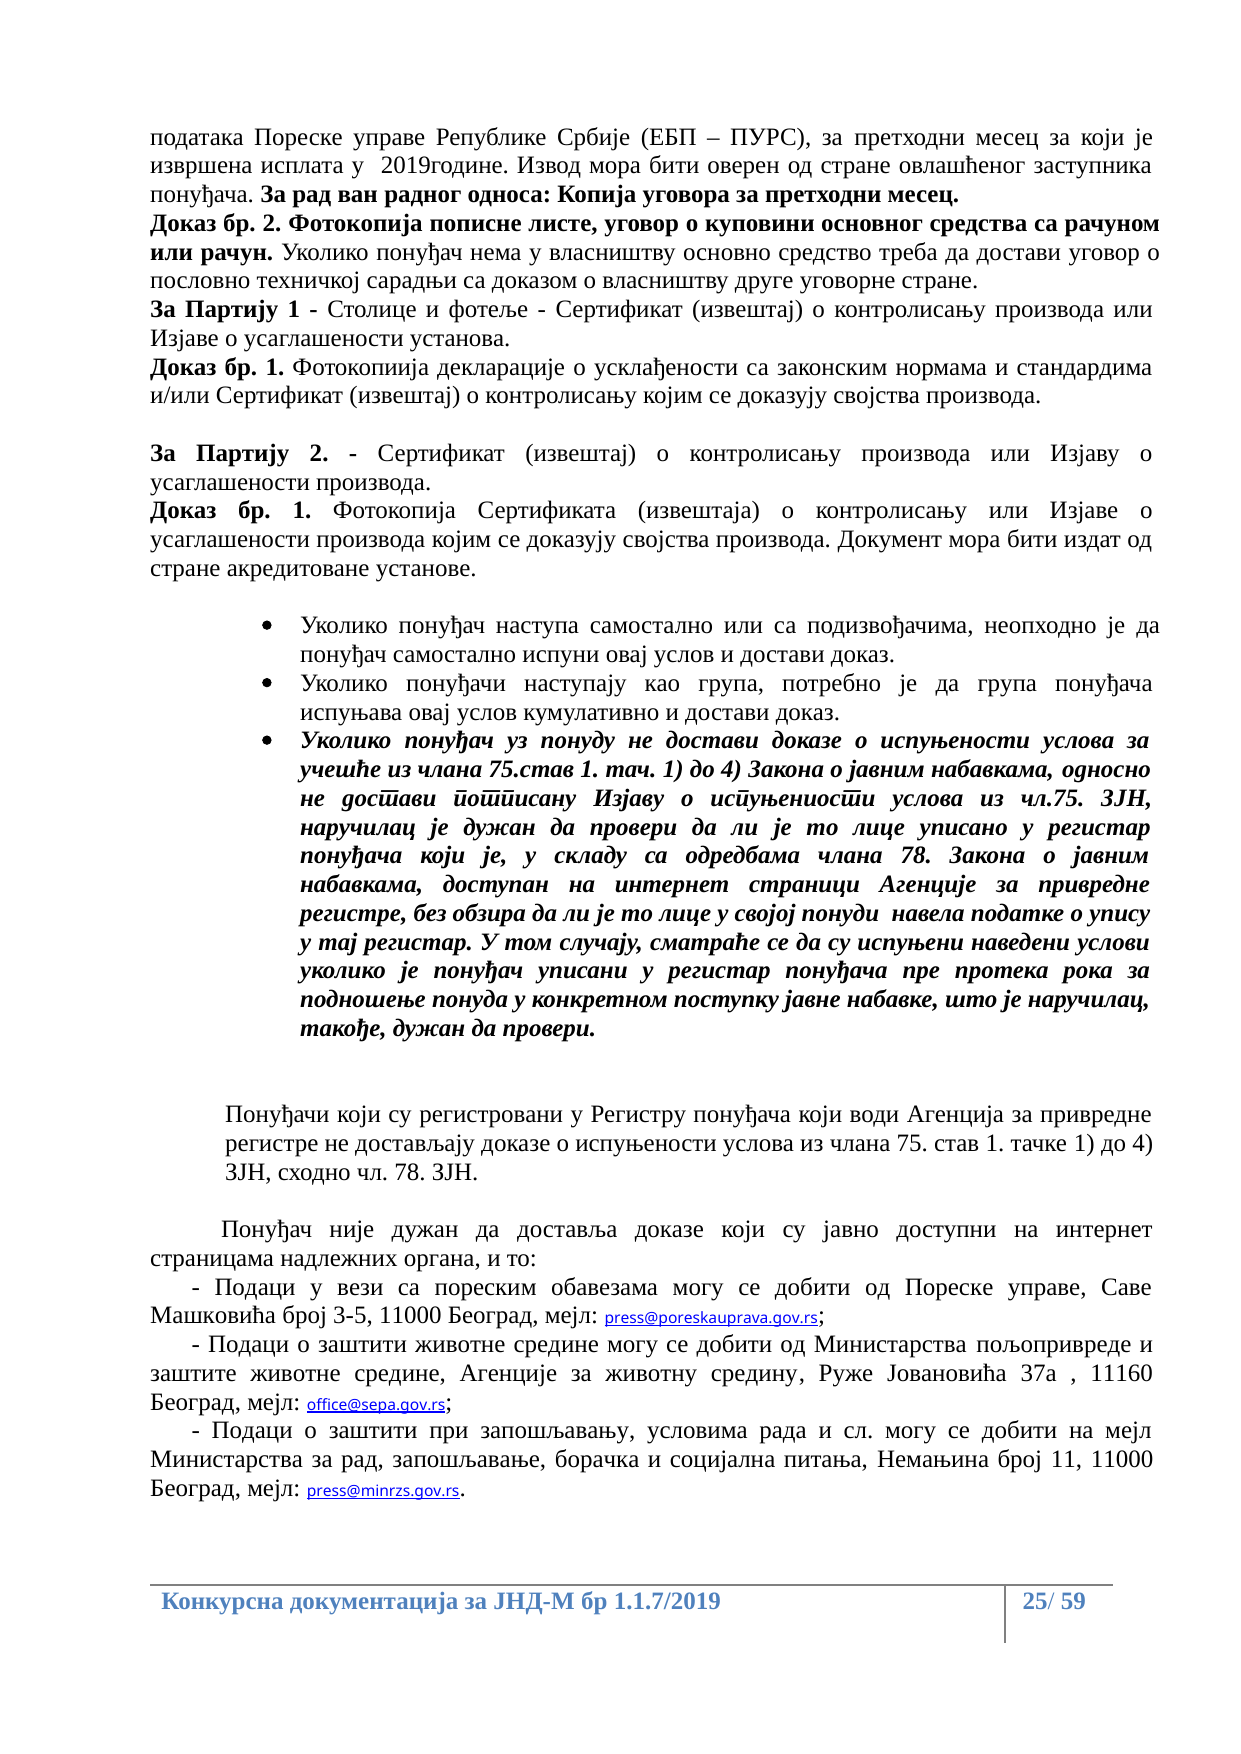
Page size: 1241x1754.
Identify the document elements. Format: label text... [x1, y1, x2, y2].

text За Партију 1 - Столице и фотеље - Сертификат (извештај) о контролисању производа или Изјаве о усаглашености установа. [150, 294, 1153, 352]
text Доказ бр. 1. Фотокопиија декларације о усклађености са законским нормама и стандардима и/или Сертификат (извештај) о контролисању којим се доказују својства производа. [150, 352, 1153, 409]
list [150, 122, 1153, 208]
list Уколико понуђач уз понуду не достави доказе о испуњености услова за учешће из члана 75.став 1. тач. 1) до 4) Зaкона о јавним набавкама, односно не достави потписану Изјаву о испуњениости услова из чл.75. ЗЈН, наручилац је дужан да провери да ли је то лице уписано у регистар понуђача који је, у складу са одредбама члана 78. Закона о јавним набавкама, доступан на интернет страници Агенције за привредне регистре, без обзира да ли је то лице у својој понуди навела податке о упису у тај регистар. У том случају, сматраће се да су испуњени наведени услови уколико је понуђач уписани у регистар понуђача пре протека рока за подношење понуда у конкретном поступку јавне набавке, што је наручилац, такође, дужан да провери. [262, 726, 1153, 1042]
text - Подаци о заштити при запошљавању, условима рада и сл. могу се добити на мејл Министарства за рад, запошљавање, борачка и социјална питања, Немањина број 11, 11000 Београд, мејл: press@minrzs.gov.rs. [150, 1416, 1153, 1502]
list Уколико понуђачи наступају као група, потребно је да група понуђача испуњава овај услов кумулативно и достави доказ. [262, 668, 1153, 726]
text Доказ бр. 1. Фотокопија Сертификата (извештаја) о контролисању или Изјаве о усаглашености производа којим се доказују својства производа. Документ мора бити издат од стране акредитоване установе. [150, 496, 1153, 582]
text - Подаци о заштити животне средине могу се добити од Министарства пољопривреде и заштите животне средине, Агенције за животну средину, Руже Јовановића 37а , 11160 Београд, мејл: office@sepa.gov.rs; [150, 1329, 1153, 1416]
text - Подаци у вези са пореским обавезама могу се добити од Пореске управе, Саве Машковића број 3-5, 11000 Београд, мејл: press@poreskauprava.gov.rs; [150, 1272, 1153, 1329]
text Понуђач није дужан да доставља доказе који су јавно доступни на интернет страницама надлежних органа, и то: [150, 1214, 1153, 1272]
text Доказ бр. 2. Фотокопија пописне листе, уговор о куповини основног средства са рачуном или рачун. Уколико понуђач нема у власништву основно средство треба да достави уговор о пословно техничкој сарадњи са доказом о власништву друге уговорне стране. [150, 208, 1161, 294]
list Понуђачи који су регистровани у Регистру понуђача који води Агенција за привредне регистре не достављају доказе о испуњености услова из члана 75. став 1. тачке 1) до 4) ЗЈН, сходно чл. 78. ЗЈН. [225, 1099, 1153, 1186]
list Уколико понуђач наступа самостално или са подизвођачима, неопходно је да понуђач самостално испуни овај услов и достави доказ. [262, 611, 1161, 668]
text За Партију 2. - Сертификат (извештај) о контролисању производа или Изјаву о усаглашености производа. [150, 438, 1153, 496]
